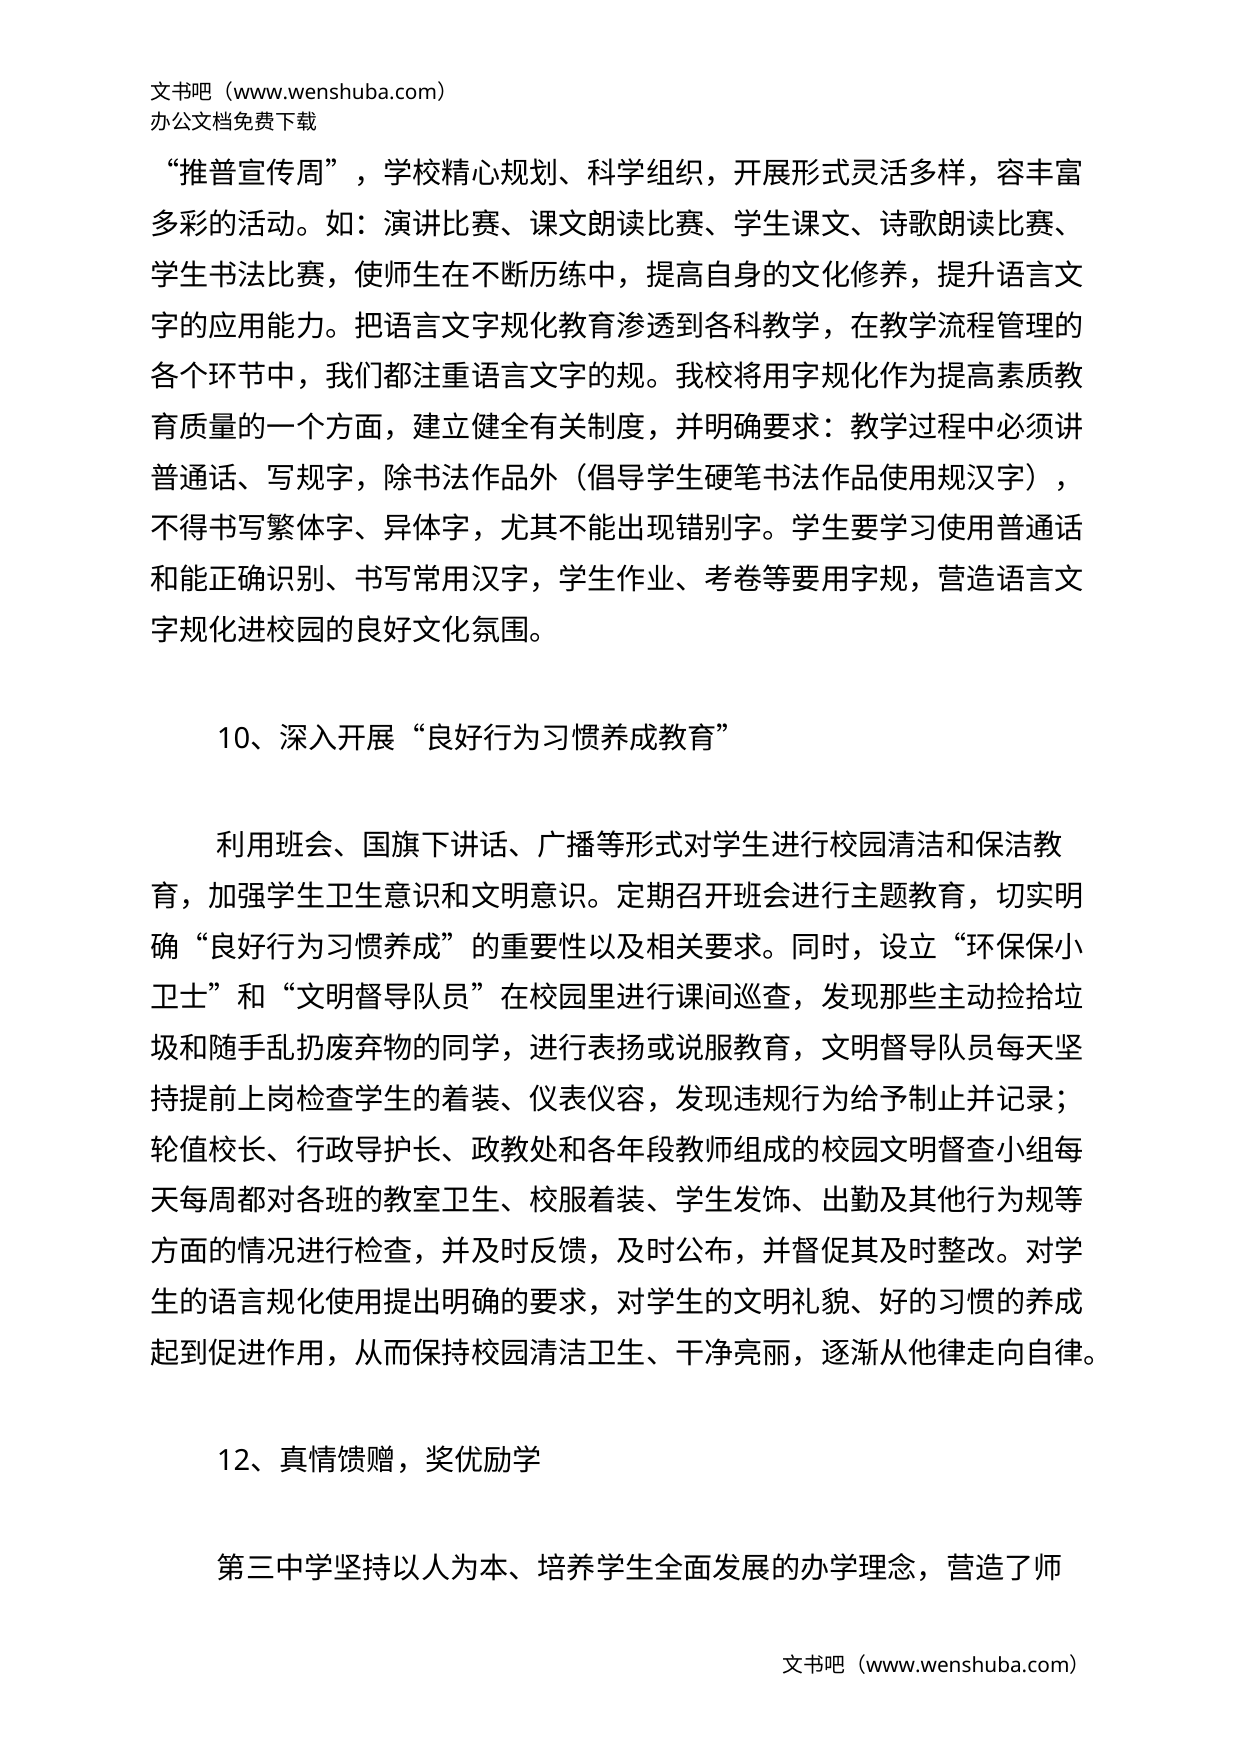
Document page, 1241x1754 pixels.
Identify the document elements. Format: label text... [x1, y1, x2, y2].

text 利用班会、国旗下讲话、广播等形式对学生进行校园清洁和保洁教育，加强学生卫生意识和文明意识。定期召开班会进行主题教育，切实明确“良好行为习惯养成”的重要性以及相关要求。同时，设立“环保保小卫士”和“文明督导队员”在校园里进行课间巡查，发现那些主动捡拾垃圾和随手乱扔废弃物的同学，进行表扬或说服教育，文明督导队员每天坚持提前上岗检查学生的着装、仪表仪容，发现违规行为给予制止并记录；轮值校长、行政导护长、政教处和各年段教师组成的校园文明督查小组每天每周都对各班的教室卫生、校服着装、学生发饰、出勤及其他行为规等方面的情况进行检查，并及时反馈，及时公布，并督促其及时整改。对学生的语言规化使用提出明确的要求，对学生的文明礼貌、好的习惯的养成起到促进作用，从而保持校园清洁卫生、干净亮丽，逐渐从他律走向自律。 [150, 822, 1090, 1371]
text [150, 150, 1090, 649]
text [150, 1544, 1090, 1587]
text 12、真情馈赠，奖优励学 [150, 1437, 1090, 1479]
text 10、深入开展“良好行为习惯养成教育” [150, 714, 1090, 757]
